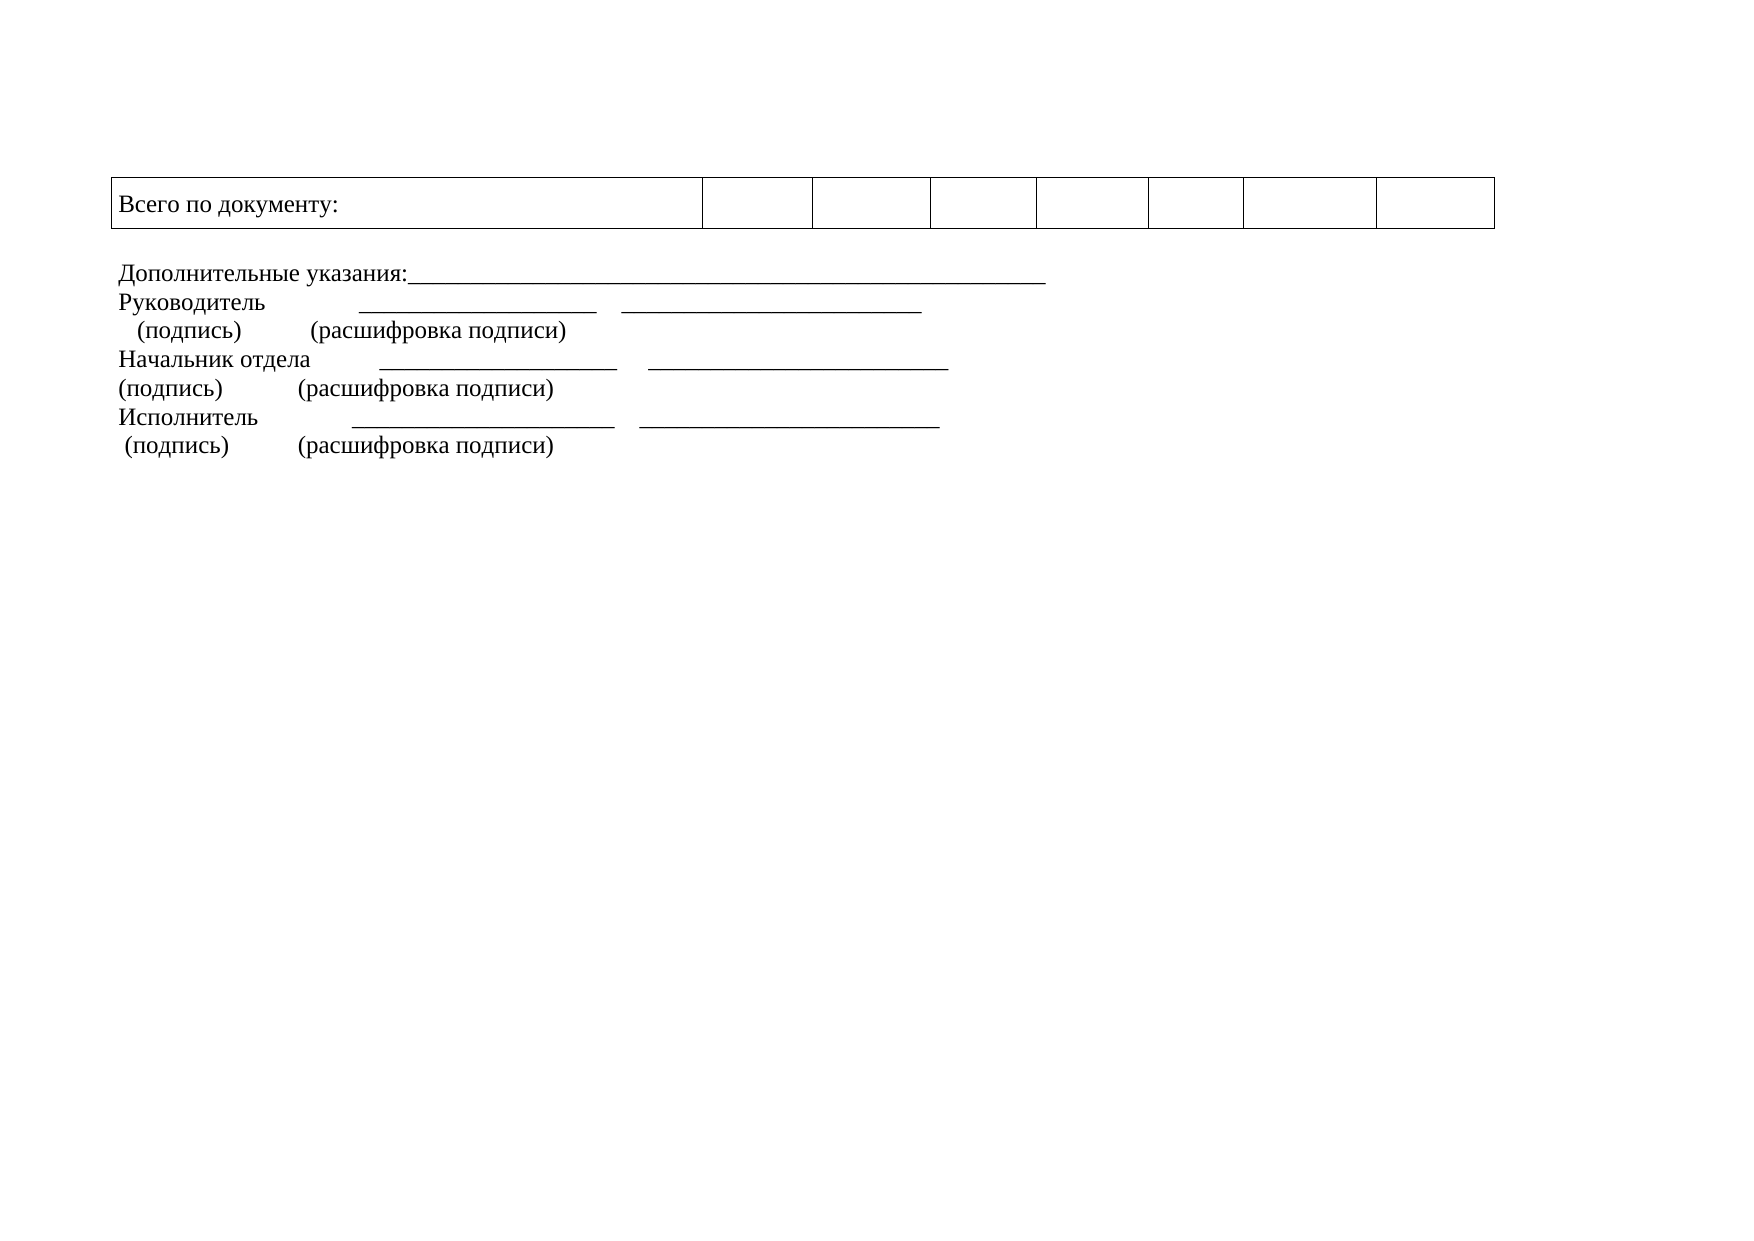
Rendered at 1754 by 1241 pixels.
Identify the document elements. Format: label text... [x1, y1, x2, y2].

text Руководитель ___________________ ________________________ [118, 287, 1636, 316]
text Дополнительные указания:___________________________________________________ [118, 258, 1636, 287]
table_cell [1377, 178, 1494, 228]
table_cell [703, 178, 812, 228]
table_cell [813, 178, 930, 228]
table_cell [1037, 178, 1148, 228]
text (подпись) (расшифровка подписи) [118, 373, 1636, 402]
table_cell [1149, 178, 1243, 228]
text (подпись) (расшифровка подписи) [118, 316, 1636, 344]
table_cell [931, 178, 1036, 228]
text Исполнитель _____________________ ________________________ [118, 402, 1636, 431]
text Начальник отдела ___________________ ________________________ [118, 344, 1636, 373]
text (подпись) (расшифровка подписи) [118, 431, 1636, 459]
table_cell [1244, 178, 1376, 228]
table_cell Всего по документу: [112, 178, 702, 228]
